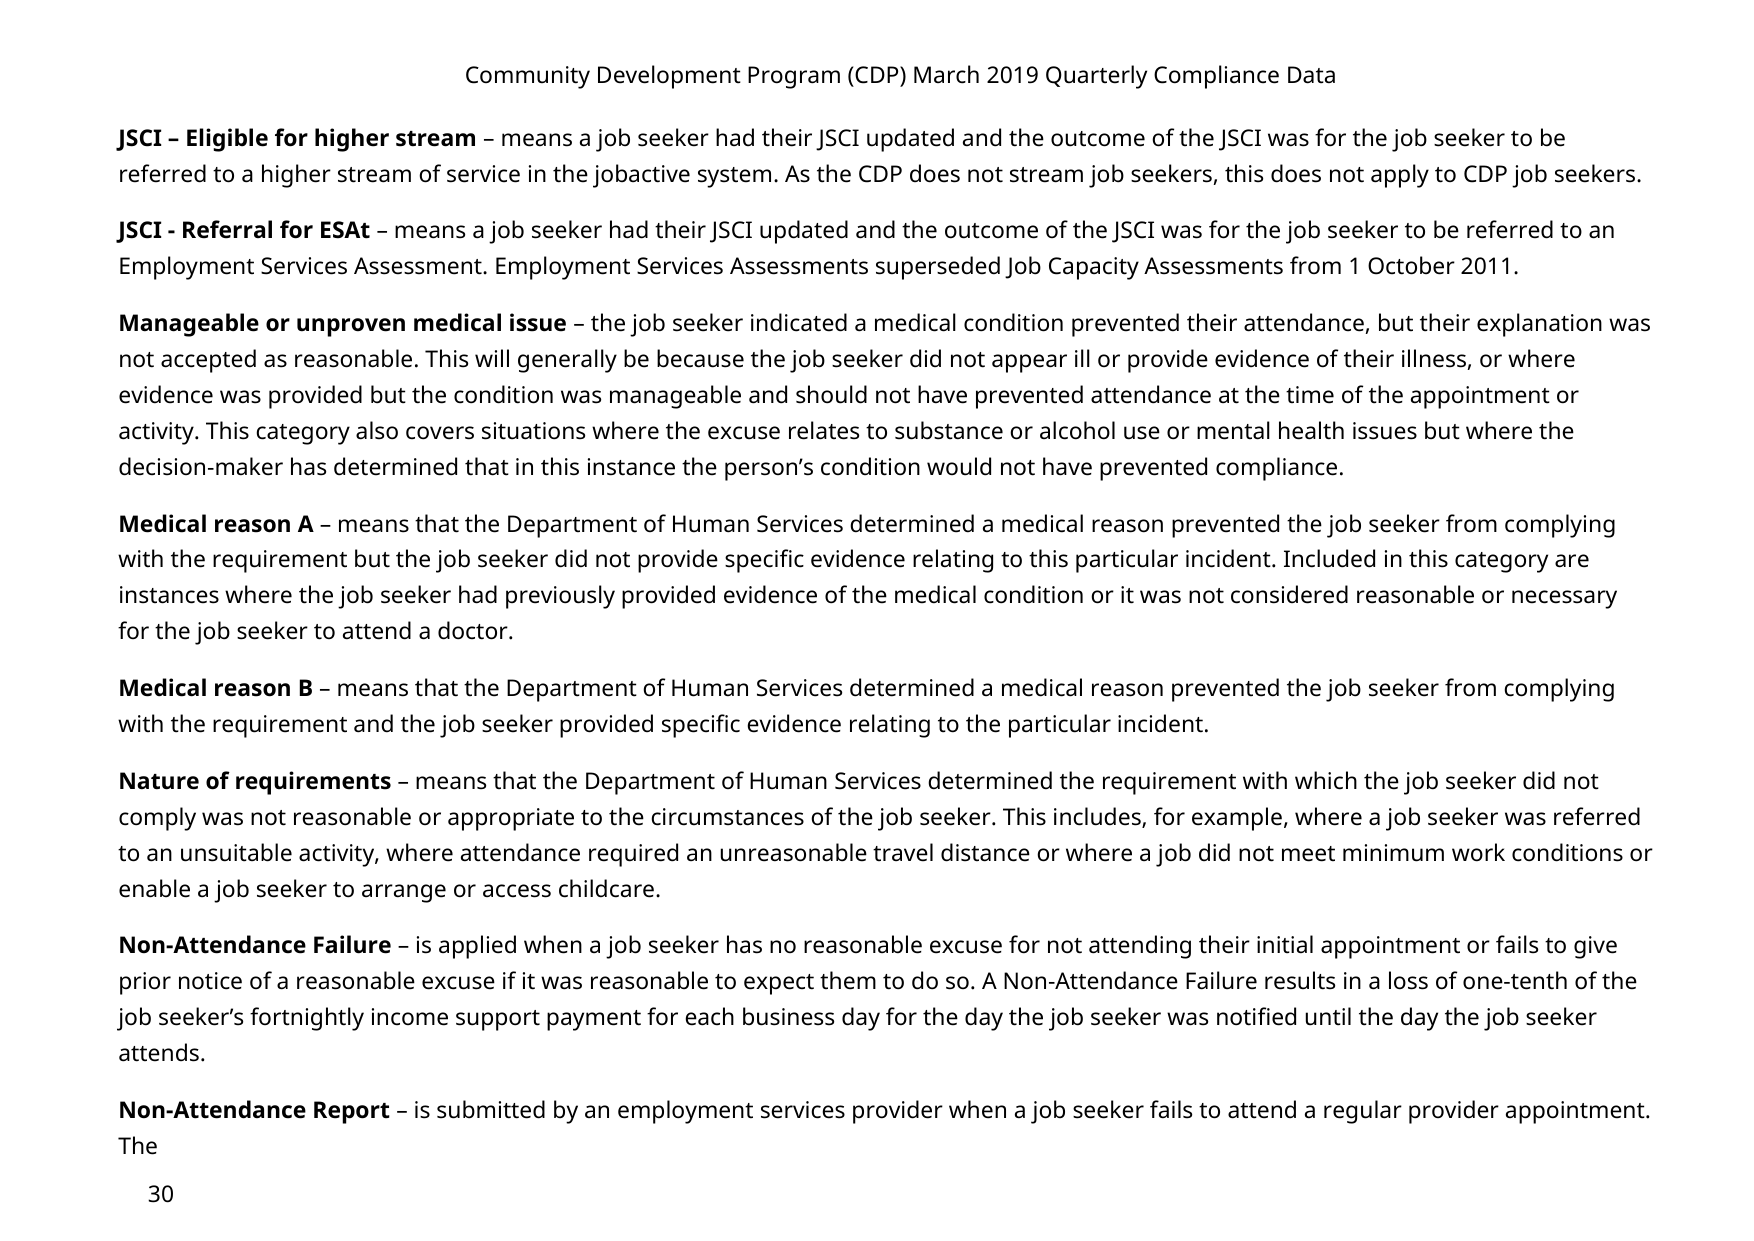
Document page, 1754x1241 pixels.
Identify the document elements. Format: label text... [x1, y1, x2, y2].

text JSCI – Eligible for higher stream – means a job seeker had their JSCI updated and the outcome of the JSCI was for the job seeker to be referred to a higher stream of service in the jobactive system. As the CDP does not stream job seekers, this does not apply to CDP job seekers. [118, 122, 1654, 189]
text Medical reason B – means that the Department of Human Services determined a medical reason prevented the job seeker from complying with the requirement and the job seeker provided specific evidence relating to the particular incident. [118, 672, 1654, 739]
text Non-Attendance Failure – is applied when a job seeker has no reasonable excuse for not attending their initial appointment or fails to give prior notice of a reasonable excuse if it was reasonable to expect them to do so. A Non-Attendance Failure results in a loss of one-tenth of the job seeker’s fortnightly income support payment for each business day for the day the job seeker was notified until the day the job seeker attends. [118, 929, 1654, 1068]
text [118, 1094, 1654, 1161]
text Medical reason A – means that the Department of Human Services determined a medical reason prevented the job seeker from complying with the requirement but the job seeker did not provide specific evidence relating to this particular incident. Included in this category are instances where the job seeker had previously provided evidence of the medical condition or it was not considered reasonable or necessary for the job seeker to attend a doctor. [118, 507, 1654, 647]
text Nature of requirements – means that the Department of Human Services determined the requirement with which the job seeker did not comply was not reasonable or appropriate to the circumstances of the job seeker. This includes, for example, where a job seeker was referred to an unsuitable activity, where attendance required an unreasonable travel distance or where a job did not meet minimum work conditions or enable a job seeker to arrange or access childcare. [118, 765, 1654, 904]
text Manageable or unproven medical issue – the job seeker indicated a medical condition prevented their attendance, but their explanation was not accepted as reasonable. This will generally be because the job seeker did not appear ill or provide evidence of their illness, or where evidence was provided but the condition was manageable and should not have prevented attendance at the time of the appointment or activity. This category also covers situations where the excuse relates to substance or alcohol use or mental health issues but where the decision-maker has determined that in this instance the person’s condition would not have prevented compliance. [118, 307, 1654, 482]
text JSCI - Referral for ESAt – means a job seeker had their JSCI updated and the outcome of the JSCI was for the job seeker to be referred to an Employment Services Assessment. Employment Services Assessments superseded Job Capacity Assessments from 1 October 2011. [118, 214, 1654, 281]
